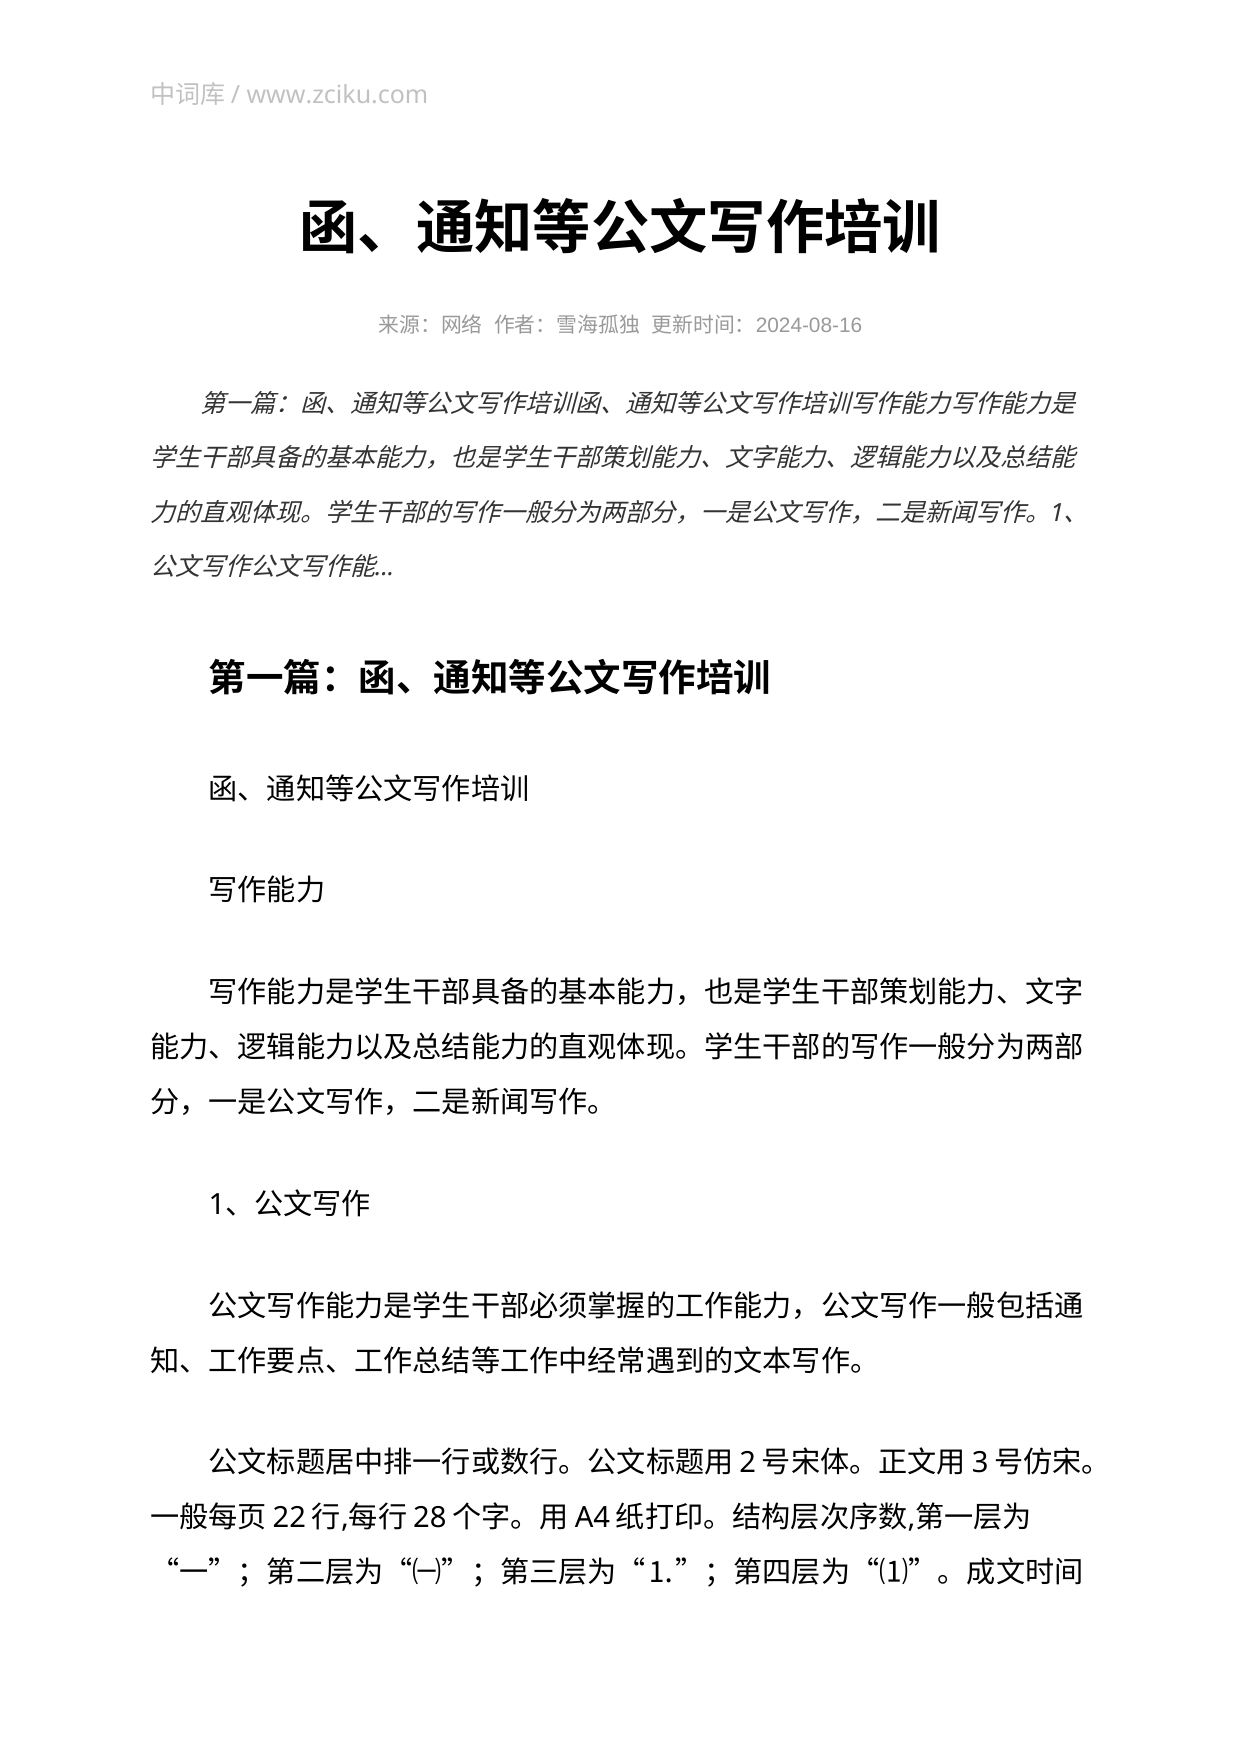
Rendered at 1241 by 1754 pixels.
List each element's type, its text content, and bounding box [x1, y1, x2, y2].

subtitle 函、通知等公文写作培训 [150, 181, 1090, 266]
text 第一篇：函、通知等公文写作培训函、通知等公文写作培训写作能力写作能力是学生干部具备的基本能力，也是学生干部策划能力、文字能力、逻辑能力以及总结能力的直观体现。学生干部的写作一般分为两部分，一是公文写作，二是新闻写作。1、公文写作公文写作能... [150, 383, 1090, 583]
text 写作能力是学生干部具备的基本能力，也是学生干部策划能力、文字能力、逻辑能力以及总结能力的直观体现。学生干部的写作一般分为两部分，一是公文写作，二是新闻写作。 [150, 969, 1090, 1121]
text 写作能力 [150, 867, 1090, 909]
text 函、通知等公文写作培训 [150, 765, 1090, 807]
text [150, 1439, 1090, 1591]
text 1、公文写作 [150, 1180, 1090, 1223]
text 公文写作能力是学生干部必须掌握的工作能力，公文写作一般包括通知、工作要点、工作总结等工作中经常遇到的文本写作。 [150, 1282, 1090, 1379]
text 来源：网络 作者：雪海孤独 更新时间：2024-08-16 [150, 313, 1090, 337]
text 第一篇：函、通知等公文写作培训 [150, 648, 1090, 702]
